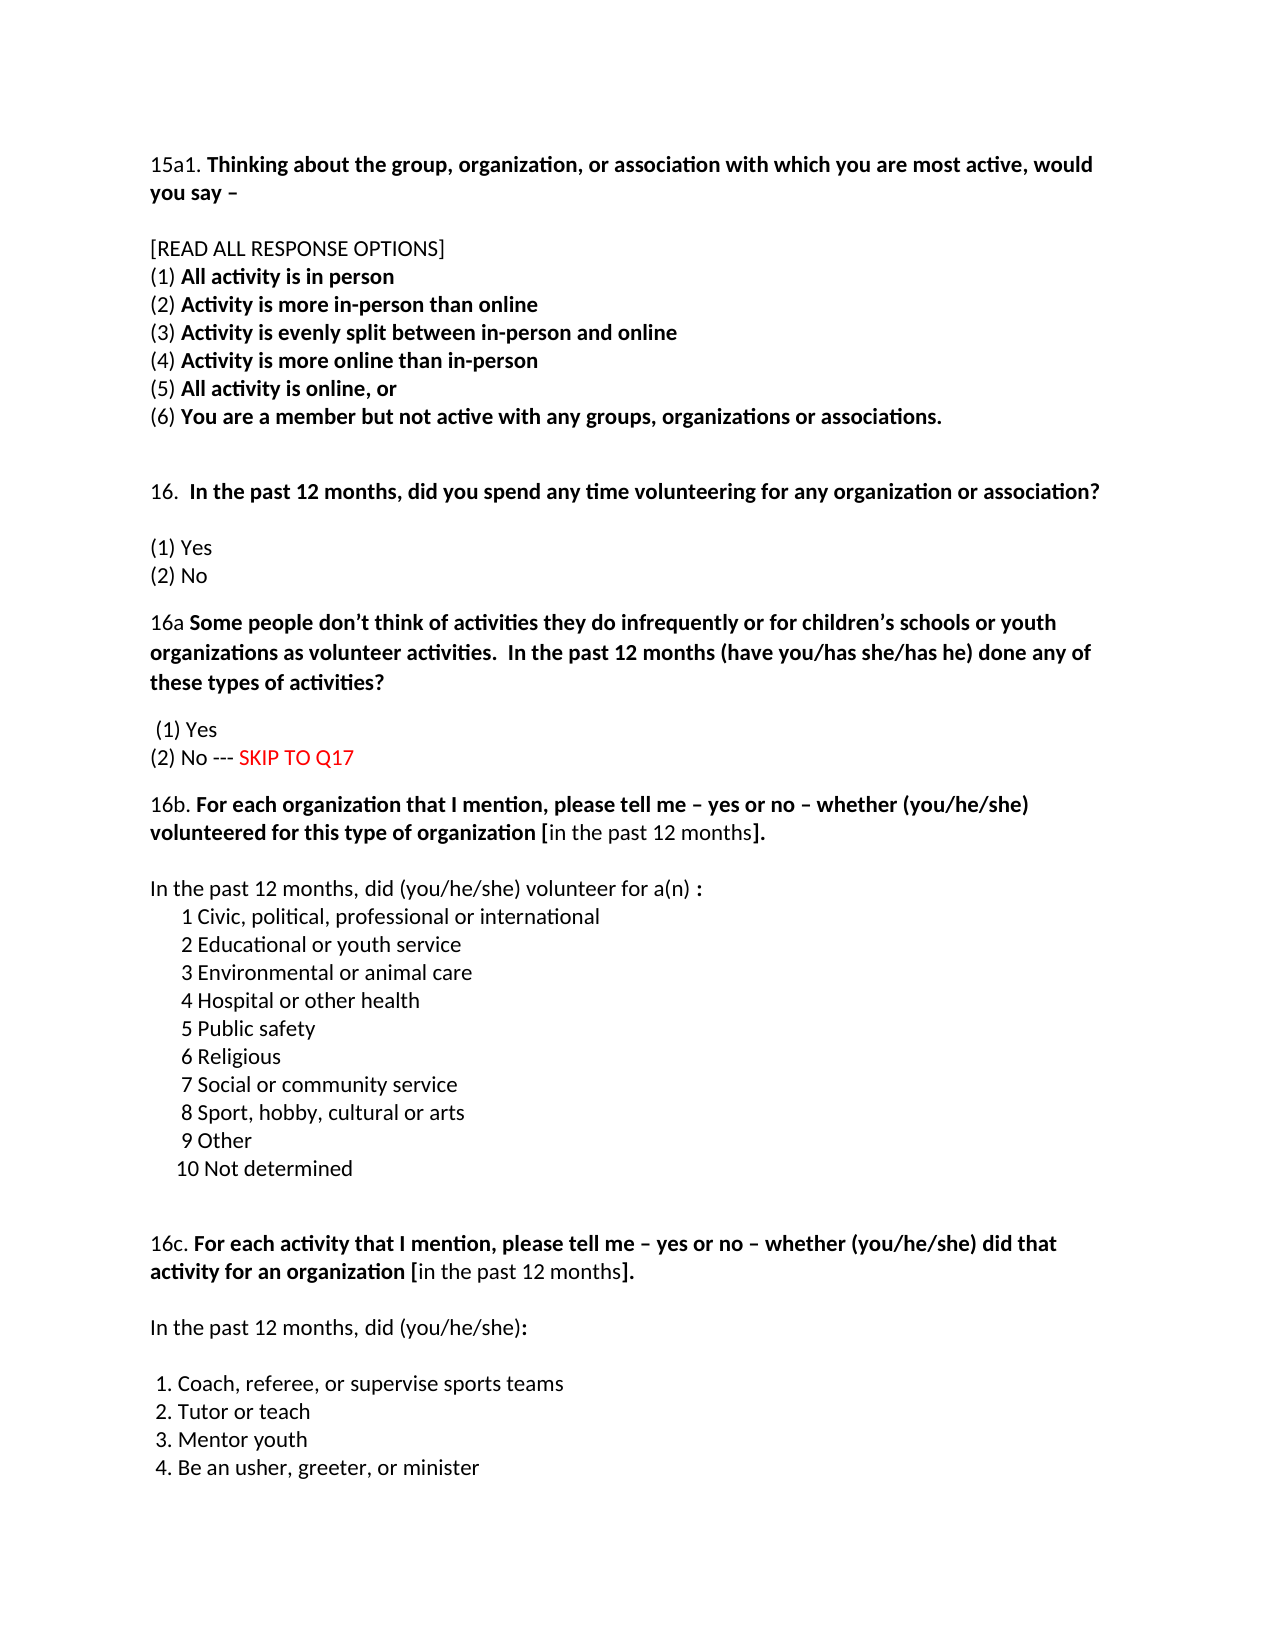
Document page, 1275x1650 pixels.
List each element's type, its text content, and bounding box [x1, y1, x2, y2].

text (1) Yes [150, 533, 1125, 561]
text 16. In the past 12 months, did you spend any time volunteering for any organization or association? [150, 477, 1125, 505]
text 10 Not determined [150, 1154, 1125, 1182]
text 16a Some people don’t think of activities they do infrequently or for children’s schools or youth organizations as volunteer activities. In the past 12 months (have you/has she/has he) done any of these types of activities? [150, 608, 1125, 696]
text (2) No [150, 561, 1125, 589]
text 1 Civic, political, professional or international [150, 902, 1125, 930]
text 16c. For each activity that I mention, please tell me – yes or no – whether (you/he/she) did that activity for an organization [in the past 12 months]. [150, 1229, 1125, 1285]
text 3. Mentor youth [150, 1426, 1125, 1453]
text (3) Activity is evenly split between in-person and online [150, 318, 1125, 346]
text 5 Public safety [150, 1014, 1125, 1042]
text 4. Be an usher, greeter, or minister [150, 1453, 1125, 1482]
text 8 Sport, hobby, cultural or arts [150, 1098, 1125, 1126]
text In the past 12 months, did (you/he/she): [150, 1313, 1125, 1341]
text (2) No --- SKIP TO Q17 [150, 743, 1125, 771]
text 1. Coach, referee, or supervise sports teams [150, 1369, 1125, 1397]
text 6 Religious [150, 1042, 1125, 1070]
text (1) Yes [150, 715, 1125, 743]
text 7 Social or community service [150, 1070, 1125, 1098]
text (5) All activity is online, or [150, 374, 1125, 402]
text 2 Educational or youth service [150, 930, 1125, 958]
text 16b. For each organization that I mention, please tell me – yes or no – whether (you/he/she) volunteered for this type of organization [in the past 12 months]. [150, 790, 1125, 846]
text In the past 12 months, did (you/he/she) volunteer for a(n) : [150, 874, 1125, 902]
text [READ ALL RESPONSE OPTIONS] [150, 234, 1125, 262]
text (2) Activity is more in-person than online [150, 290, 1125, 318]
text 9 Other [150, 1126, 1125, 1154]
text 4 Hospital or other health [150, 986, 1125, 1014]
text (6) You are a member but not active with any groups, organizations or associations. [150, 402, 1125, 430]
text (1) All activity is in person [150, 262, 1125, 290]
text 15a1. Thinking about the group, organization, or association with which you are most active, would you say – [150, 150, 1125, 206]
text 2. Tutor or teach [150, 1397, 1125, 1426]
text 3 Environmental or animal care [150, 958, 1125, 986]
text (4) Activity is more online than in-person [150, 346, 1125, 374]
